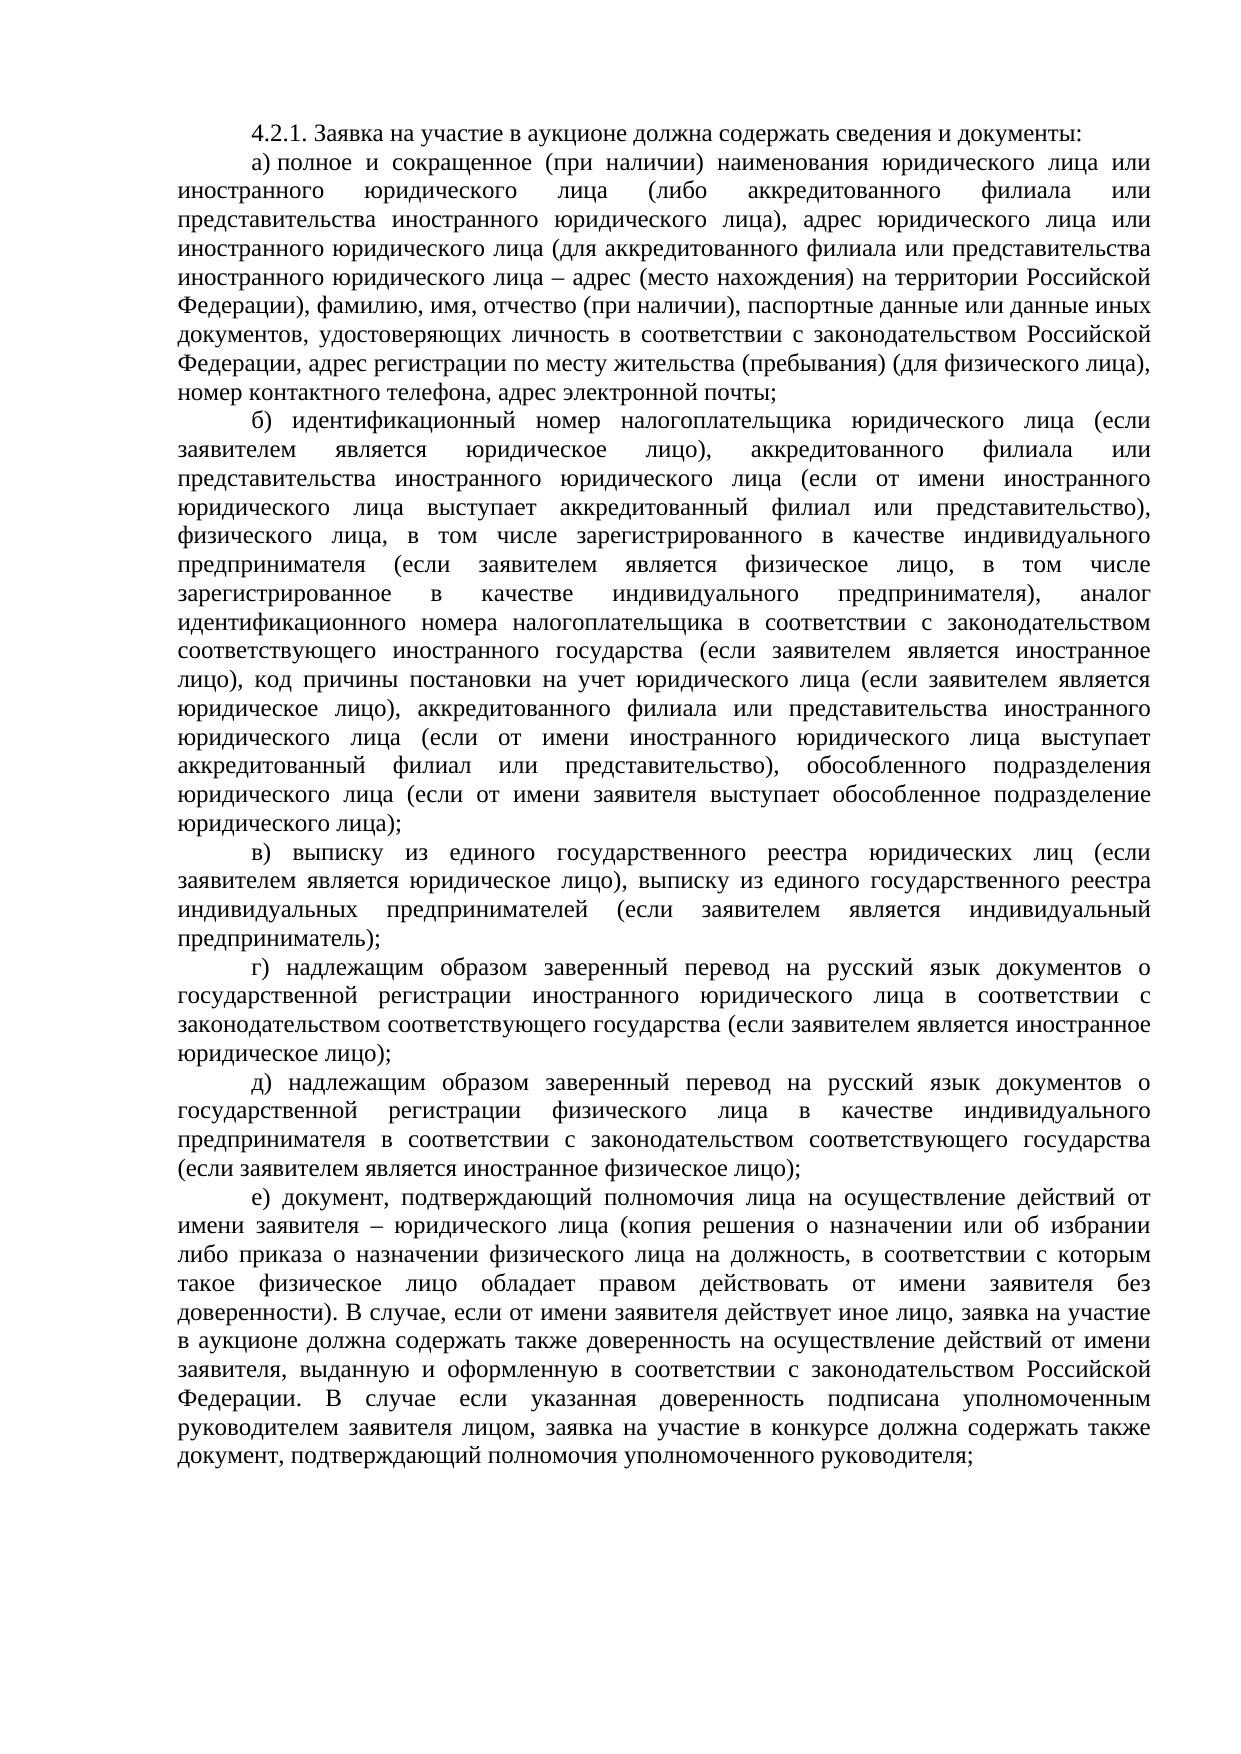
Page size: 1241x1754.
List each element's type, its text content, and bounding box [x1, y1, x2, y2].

text б) идентификационный номер налогоплательщика юридического лица (если заявителем является юридическое лицо), аккредитованного филиала или представительства иностранного юридического лица (если от имени иностранного юридического лица выступает аккредитованный филиал или представительство), физического лица, в том числе зарегистрированного в качестве индивидуального предпринимателя (если заявителем является физическое лицо, в том числе зарегистрированное в качестве индивидуального предпринимателя), аналог идентификационного номера налогоплательщика в соответствии с законодательством соответствующего иностранного государства (если заявителем является иностранное лицо), код причины постановки на учет юридического лица (если заявителем является юридическое лицо), аккредитованного филиала или представительства иностранного юридического лица (если от имени иностранного юридического лица выступает аккредитованный филиал или представительство), обособленного подразделения юридического лица (если от имени заявителя выступает обособленное подразделение юридического лица); [177, 406, 1152, 837]
text а) полное и сокращенное (при наличии) наименования юридического лица или иностранного юридического лица (либо аккредитованного филиала или представительства иностранного юридического лица), адрес юридического лица или иностранного юридического лица (для аккредитованного филиала или представительства иностранного юридического лица – адрес (место нахождения) на территории Российской Федерации), фамилию, имя, отчество (при наличии), паспортные данные или данные иных документов, удостоверяющих личность в соответствии с законодательством Российской Федерации, адрес регистрации по месту жительства (пребывания) (для физического лица), номер контактного телефона, адрес электронной почты; [177, 147, 1152, 406]
text 4.2.1. Заявка на участие в аукционе должна содержать сведения и документы: [177, 118, 1152, 147]
text д) надлежащим образом заверенный перевод на русский язык документов о государственной регистрации физического лица в качестве индивидуального предпринимателя в соответствии с законодательством соответствующего государства (если заявителем является иностранное физическое лицо); [177, 1067, 1152, 1182]
text г) надлежащим образом заверенный перевод на русский язык документов о государственной регистрации иностранного юридического лица в соответствии с законодательством соответствующего государства (если заявителем является иностранное юридическое лицо); [177, 952, 1152, 1067]
text е) документ, подтверждающий полномочия лица на осуществление действий от имени заявителя – юридического лица (копия решения о назначении или об избрании либо приказа о назначении физического лица на должность, в соответствии с которым такое физическое лицо обладает правом действовать от имени заявителя без доверенности). В случае, если от имени заявителя действует иное лицо, заявка на участие в аукционе должна содержать также доверенность на осуществление действий от имени заявителя, выданную и оформленную в соответствии с законодательством Российской Федерации. В случае если указанная доверенность подписана уполномоченным руководителем заявителя лицом, заявка на участие в конкурсе должна содержать также документ, подтверждающий полномочия уполномоченного руководителя; [177, 1182, 1152, 1469]
text в) выписку из единого государственного реестра юридических лиц (если заявителем является юридическое лицо), выписку из единого государственного реестра индивидуальных предпринимателей (если заявителем является индивидуальный предприниматель); [177, 837, 1152, 952]
